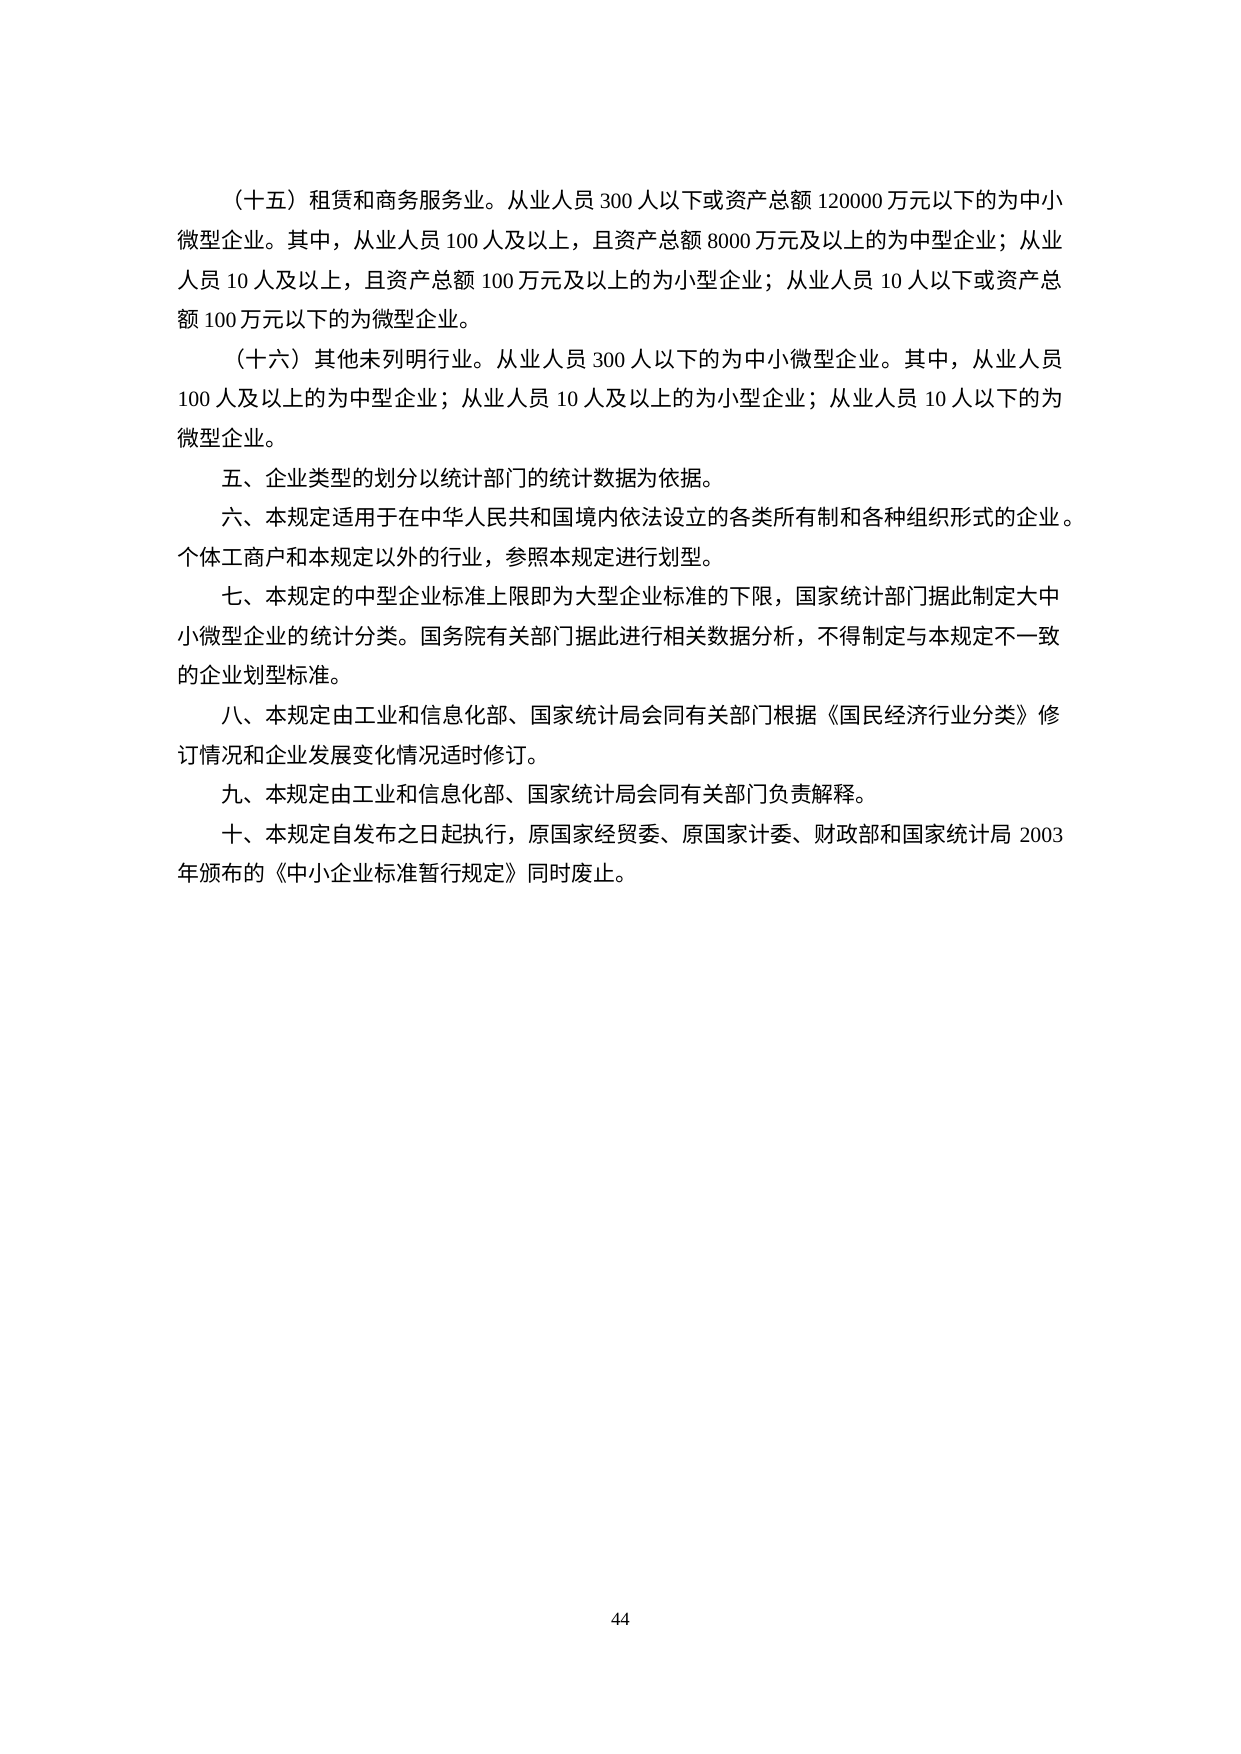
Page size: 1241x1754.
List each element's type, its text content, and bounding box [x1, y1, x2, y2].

text 十、本规定自发布之日起执行，原国家经贸委、原国家计委、财政部和国家统计局2003年颁布的《中小企业标准暂行规定》同时废止。 [177, 811, 1063, 890]
text 五、企业类型的划分以统计部门的统计数据为依据。 [177, 454, 1063, 494]
text 七、本规定的中型企业标准上限即为大型企业标准的下限，国家统计部门据此制定大中小微型企业的统计分类。国务院有关部门据此进行相关数据分析，不得制定与本规定不一致的企业划型标准。 [177, 573, 1063, 692]
text 九、本规定由工业和信息化部、国家统计局会同有关部门负责解释。 [177, 771, 1063, 811]
text （十五）租赁和商务服务业。从业人员300人以下或资产总额120000万元以下的为中小微型企业。其中，从业人员100人及以上，且资产总额8000万元及以上的为中型企业；从业人员10人及以上，且资产总额100万元及以上的为小型企业；从业人员10人以下或资产总额100万元以下的为微型企业。 [177, 177, 1063, 336]
text （十六）其他未列明行业。从业人员300人以下的为中小微型企业。其中，从业人员100人及以上的为中型企业；从业人员10人及以上的为小型企业；从业人员10人以下的为微型企业。 [177, 336, 1063, 454]
text 六、本规定适用于在中华人民共和国境内依法设立的各类所有制和各种组织形式的企业。个体工商户和本规定以外的行业，参照本规定进行划型。 [177, 494, 1063, 573]
text 八、本规定由工业和信息化部、国家统计局会同有关部门根据《国民经济行业分类》修订情况和企业发展变化情况适时修订。 [177, 692, 1063, 771]
